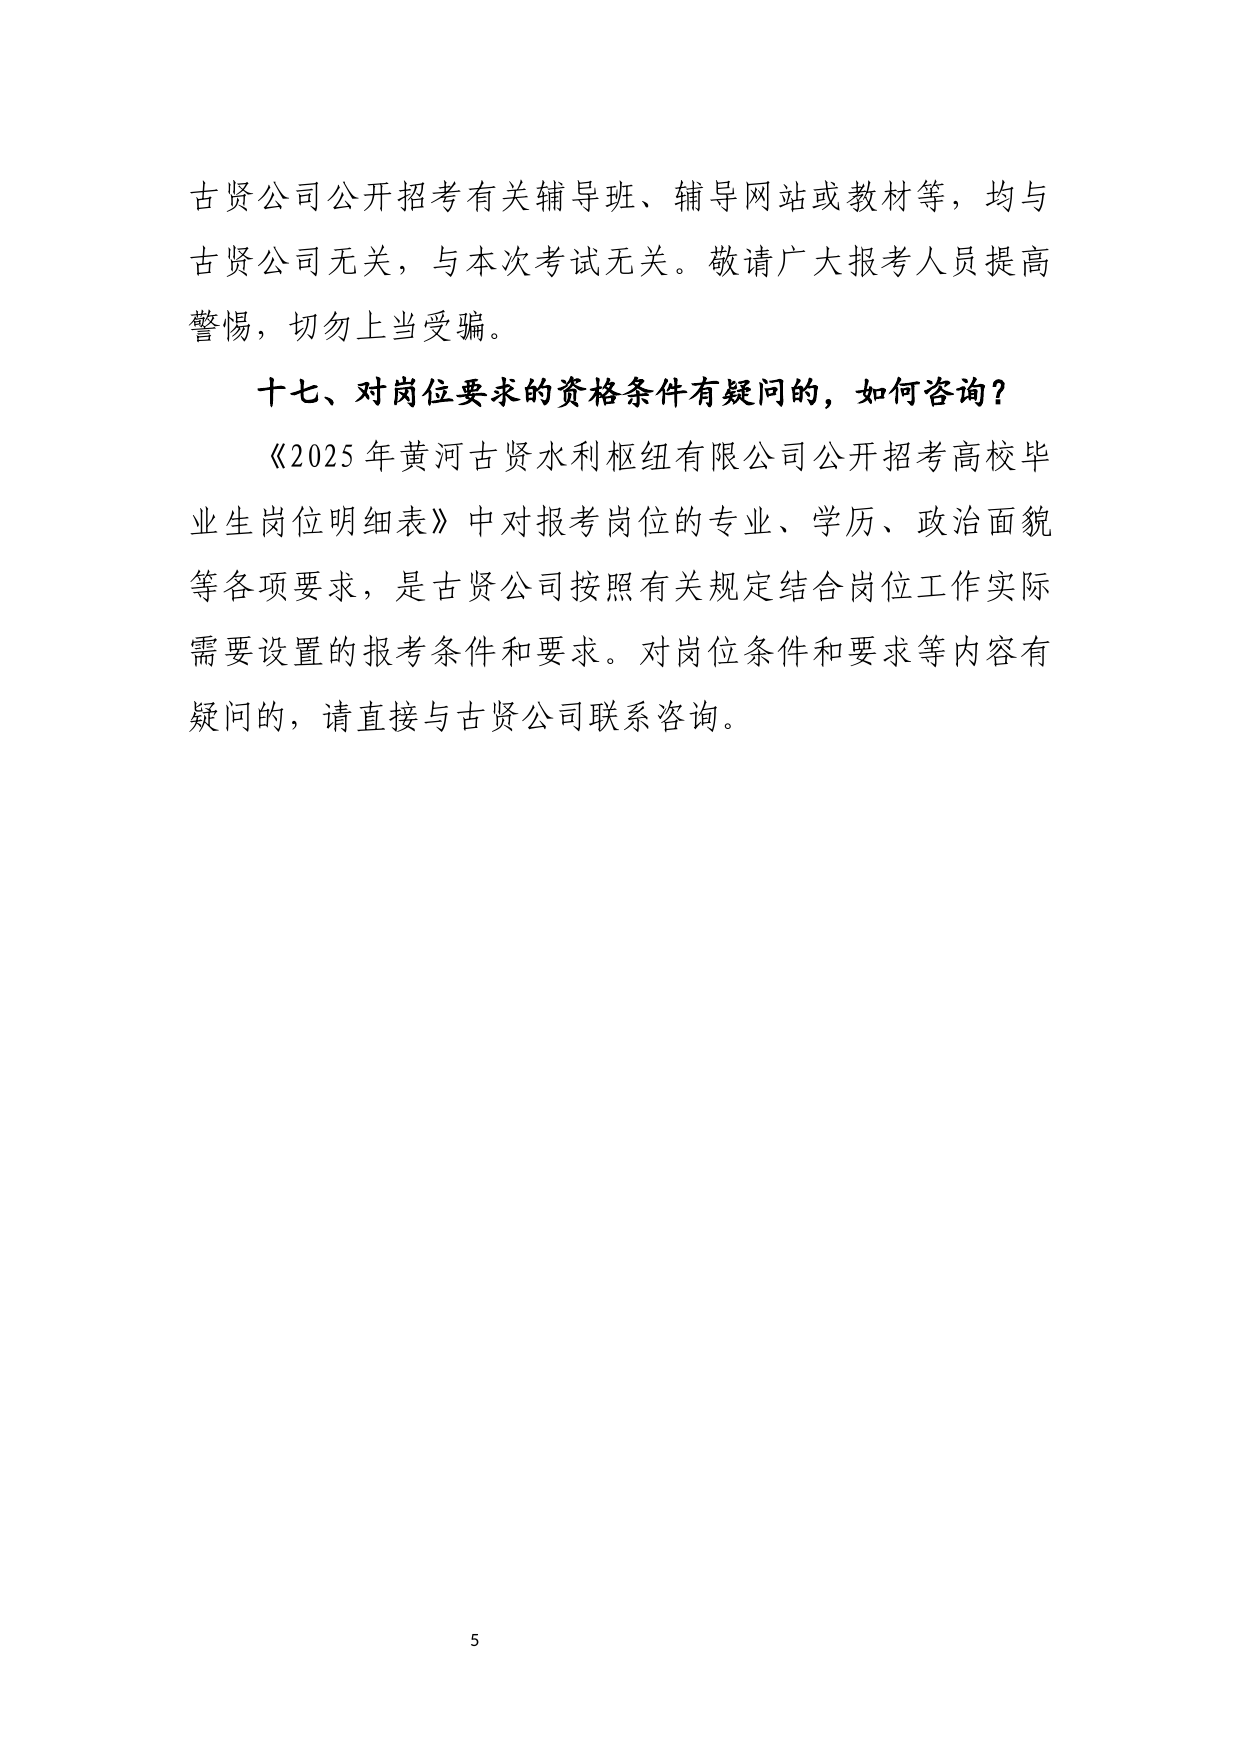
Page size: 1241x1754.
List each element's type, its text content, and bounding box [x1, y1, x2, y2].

text 十七、对岗位要求的资格条件有疑问的，如何咨询？ [187, 357, 1053, 422]
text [187, 162, 1053, 357]
text 《2025年黄河古贤水利枢纽有限公司公开招考高校毕业生岗位明细表》中对报考岗位的专业、学历、政治面貌等各项要求，是古贤公司按照有关规定结合岗位工作实际需要设置的报考条件和要求。对岗位条件和要求等内容有疑问的，请直接与古贤公司联系咨询。 [187, 422, 1053, 747]
